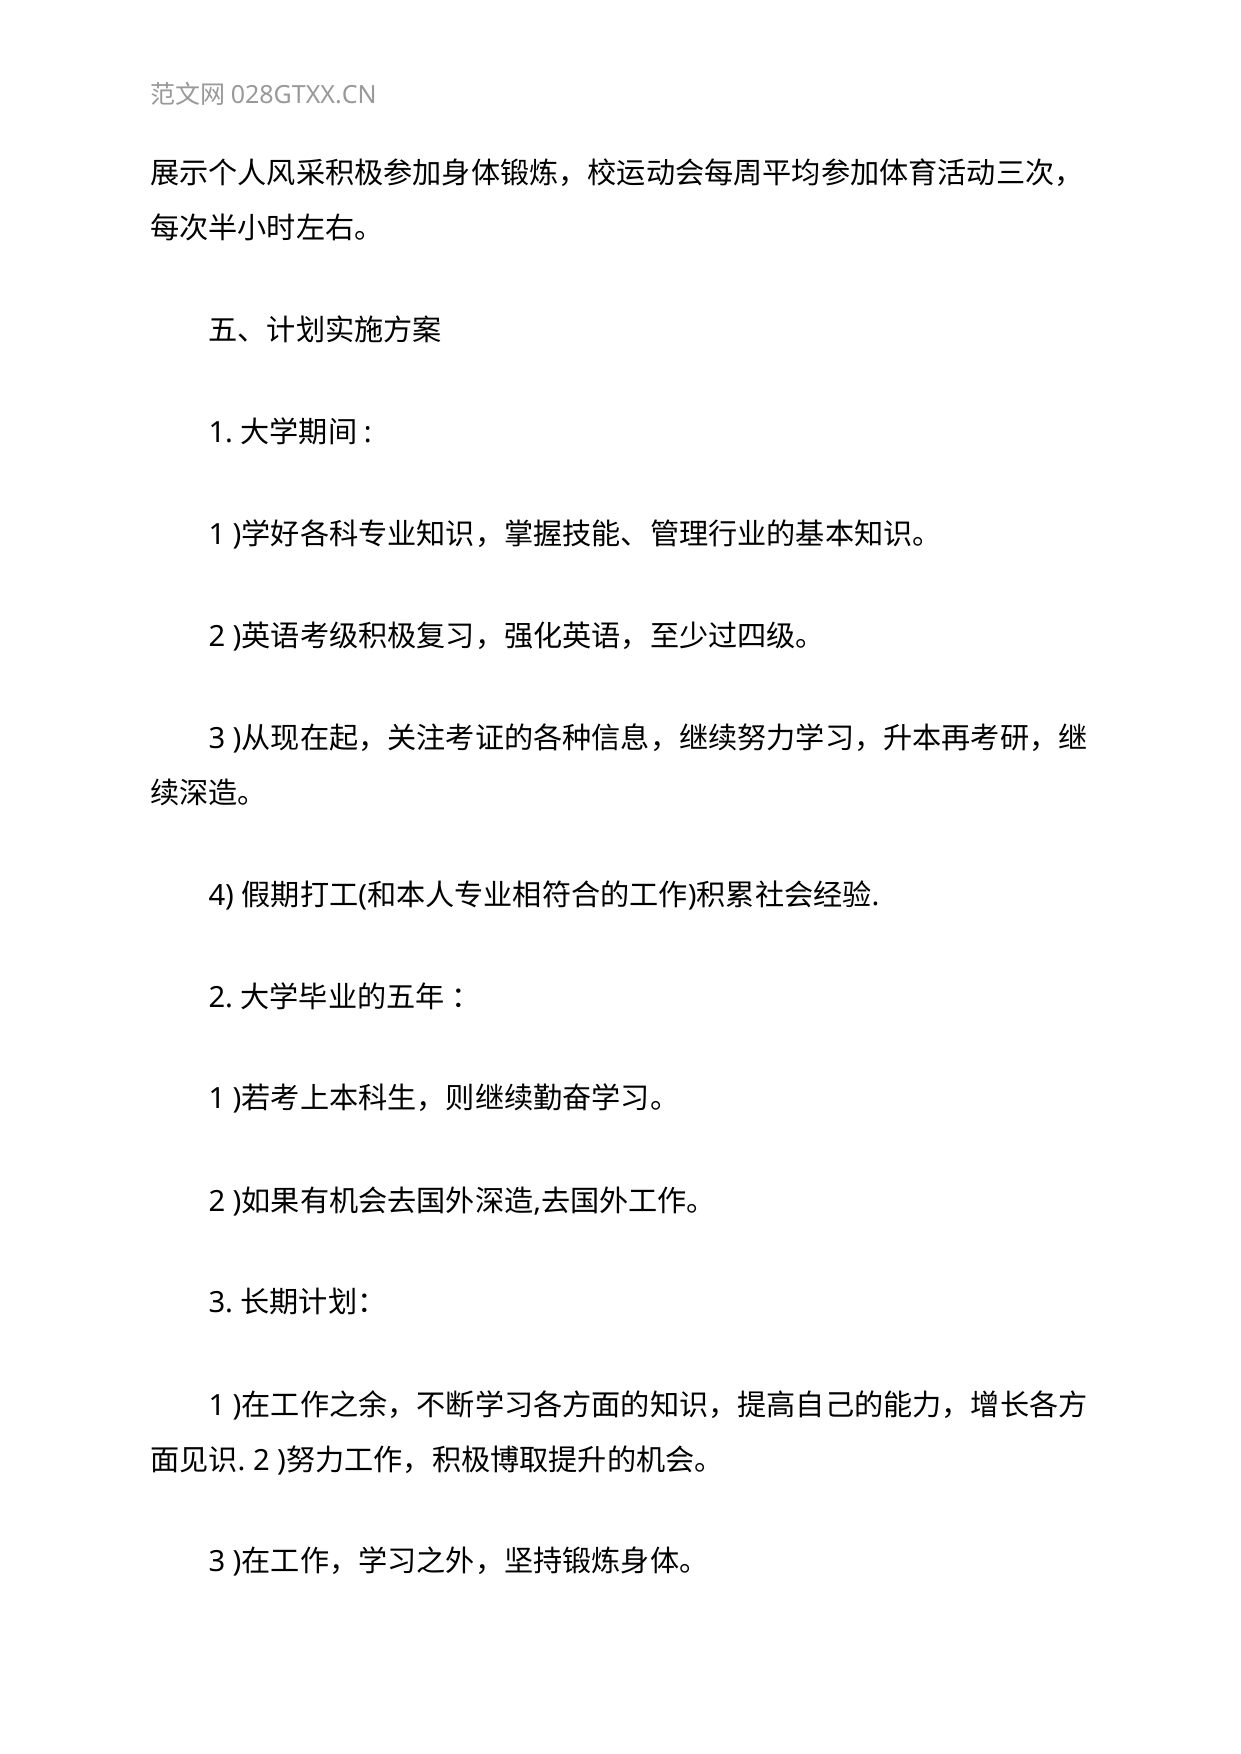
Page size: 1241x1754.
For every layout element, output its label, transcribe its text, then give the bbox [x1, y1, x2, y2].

text 3 )从现在起，关注考证的各种信息，继续努力学习，升本再考研，继续深造。 [150, 714, 1090, 812]
text 1 )在工作之余，不断学习各方面的知识，提高自己的能力，增长各方面见识. 2 )努力工作，积极博取提升的机会。 [150, 1381, 1090, 1478]
text 2 )如果有机会去国外深造,去国外工作。 [150, 1177, 1090, 1219]
text 4) 假期打工(和本人专业相符合的工作)积累社会经验. [150, 871, 1090, 913]
text 2. 大学毕业的五年 ： [150, 973, 1090, 1016]
text 1 )学好各科专业知识，掌握技能、管理行业的基本知识。 [150, 510, 1090, 553]
text 1 )若考上本科生，则继续勤奋学习。 [150, 1075, 1090, 1117]
text 2 )英语考级积极复习，强化英语，至少过四级。 [150, 612, 1090, 655]
text 3. 长期计划： [150, 1279, 1090, 1321]
text 1. 大学期间 : [150, 408, 1090, 451]
text 五、计划实施方案 [150, 307, 1090, 349]
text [150, 150, 1090, 247]
text 3 )在工作，学习之外，坚持锻炼身体。 [150, 1538, 1090, 1580]
